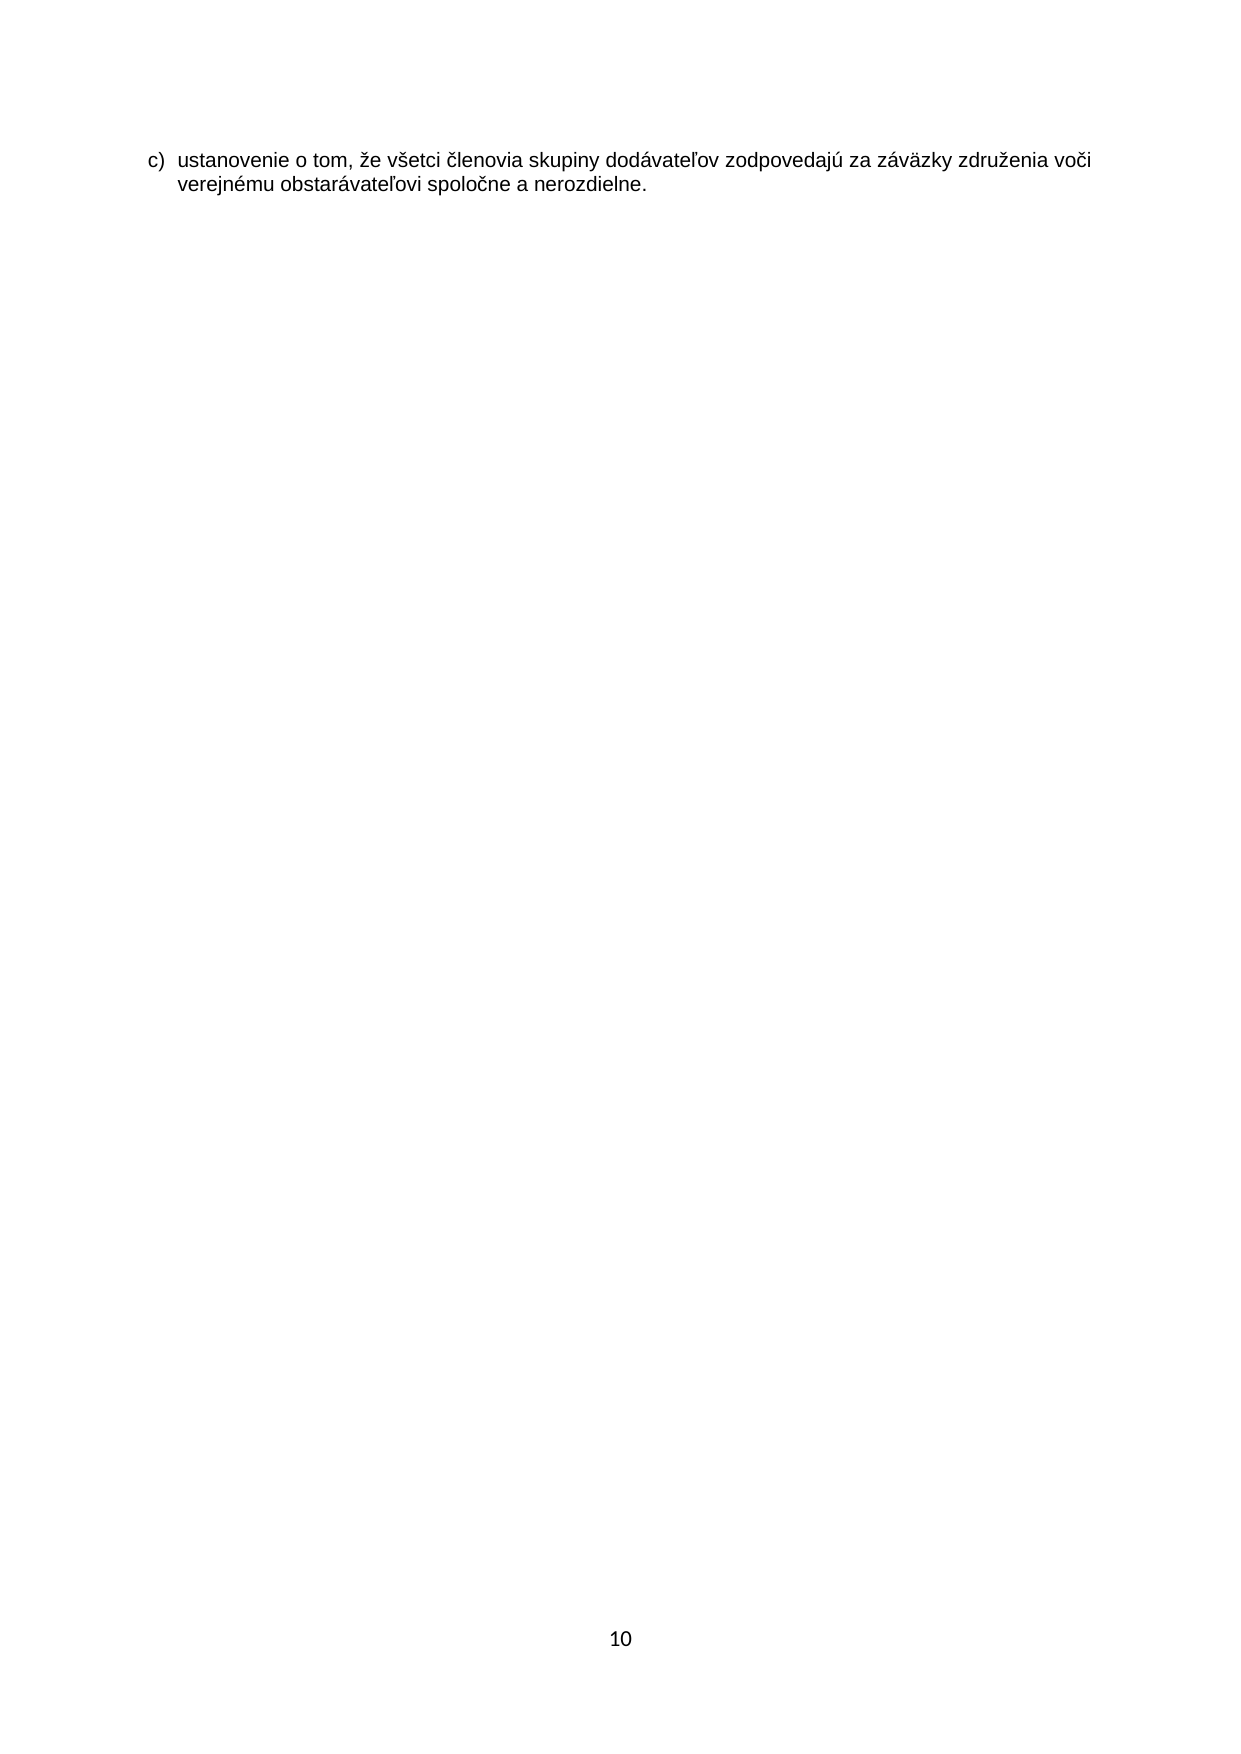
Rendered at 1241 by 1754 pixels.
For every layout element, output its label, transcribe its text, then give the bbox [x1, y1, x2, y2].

list ustanovenie o tom, že všetci členovia skupiny dodávateľov zodpovedajú za záväzky združenia voči verejnému obstarávateľovi spoločne a nerozdielne. [148, 148, 1092, 196]
